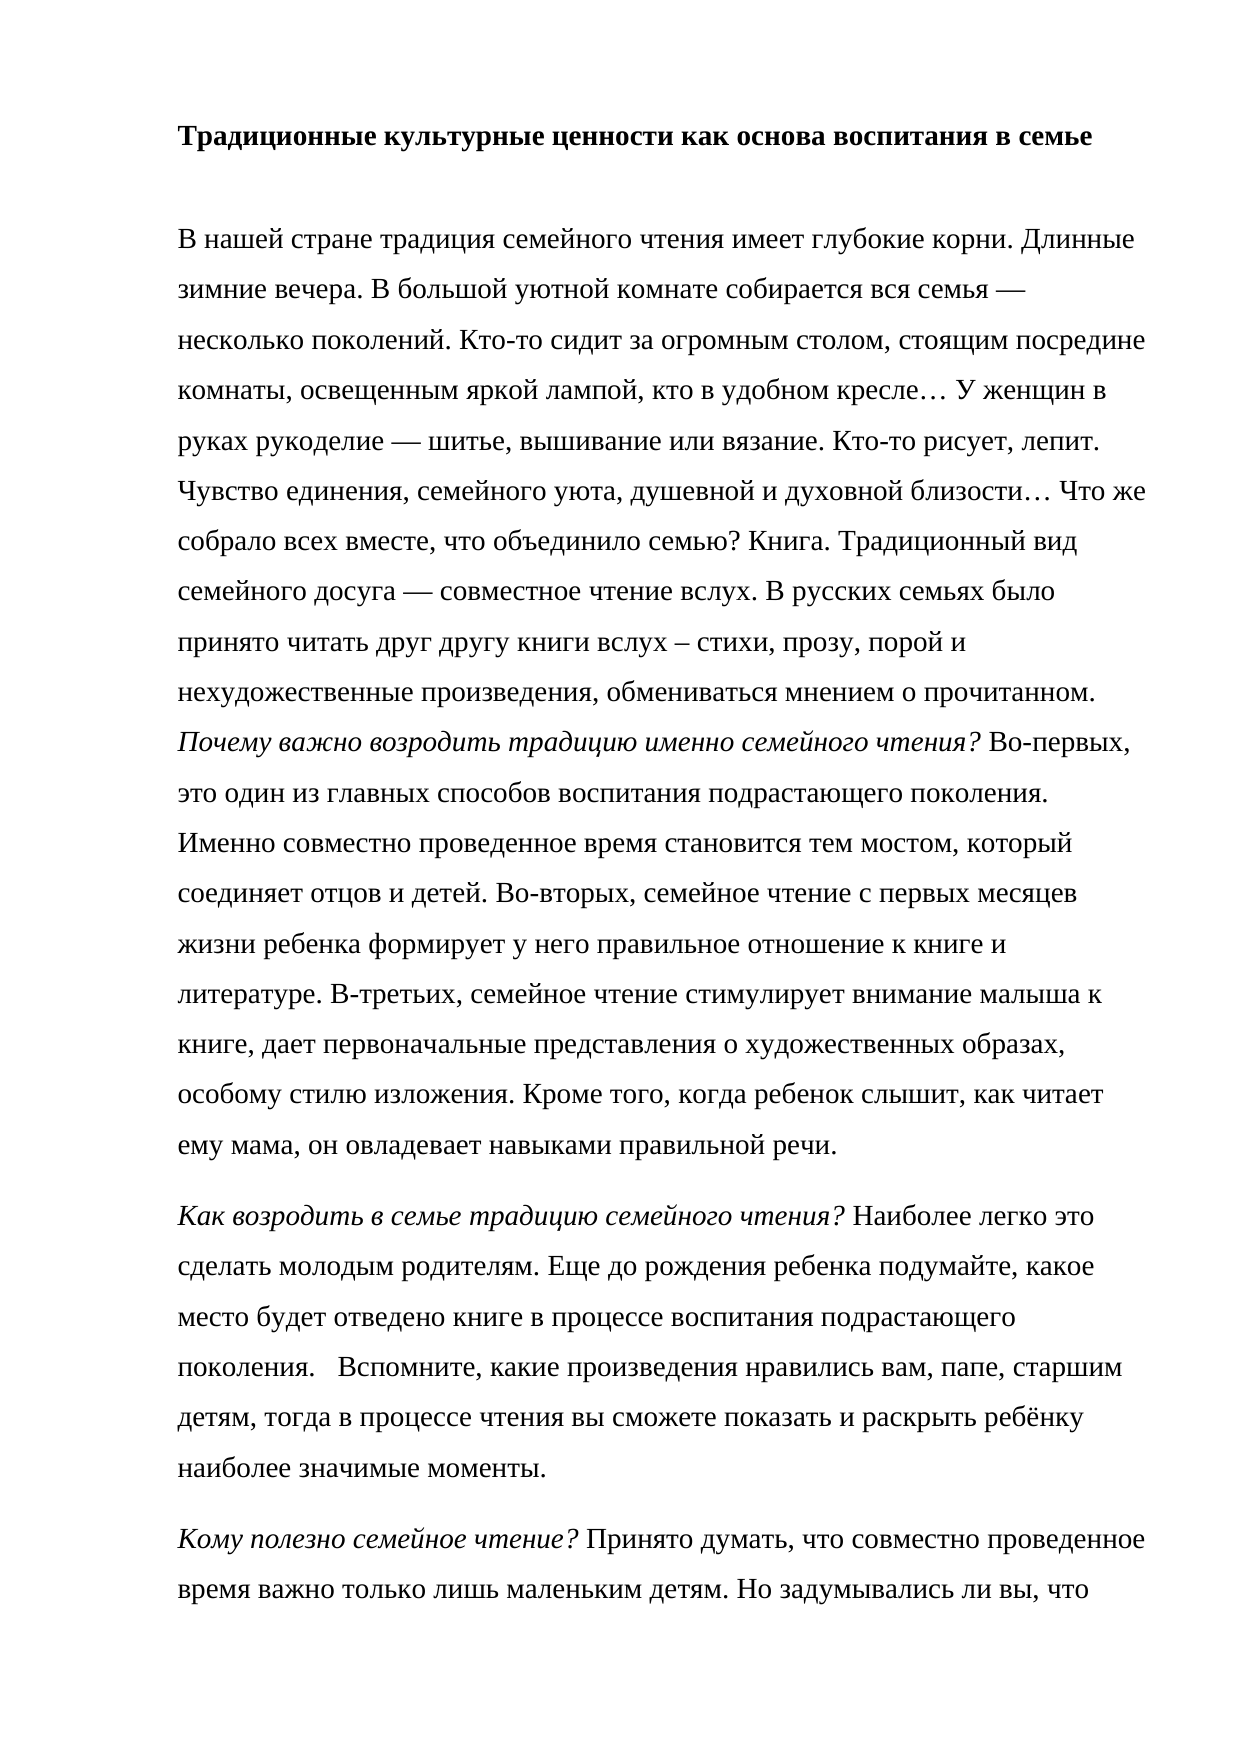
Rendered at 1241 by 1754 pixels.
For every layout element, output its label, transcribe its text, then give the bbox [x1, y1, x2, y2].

text В нашей стране традиция семейного чтения имеет глубокие корни. Длинные зимние вечера. В большой уютной комнате собирается вся семья — несколько поколений. Кто-то сидит за огромным столом, стоящим посредине комнаты, освещенным яркой лампой, кто в удобном кресле… У женщин в руках рукоделие — шитье, вышивание или вязание. Кто-то рисует, лепит. Чувство единения, семейного уюта, душевной и духовной близости… Что же собрало всех вместе, что объединило семью? Книга. Традиционный вид семейного досуга — совместное чтение вслух. В русских семьях было принято читать друг другу книги вслух – стихи, прозу, порой и нехудожественные произведения, обмениваться мнением о прочитанном. Почему важно возродить традицию именно семейного чтения? Во-первых, это один из главных способов воспитания подрастающего поколения. Именно совместно проведенное время становится тем мостом, который соединяет отцов и детей. Во-вторых, семейное чтение с первых месяцев жизни ребенка формирует у него правильное отношение к книге и литературе. В-третьих, семейное чтение стимулирует внимание малыша к книге, дает первоначальные представления о художественных образах, особому стилю изложения. Кроме того, когда ребенок слышит, как читает ему мама, он овладевает навыками правильной речи. [177, 221, 1152, 1161]
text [177, 1521, 1152, 1605]
text Традиционные культурные ценности как основа воспитания в семье [177, 118, 1152, 152]
text Как возродить в семье традицию семейного чтения? Наиболее легко это сделать молодым родителям. Еще до рождения ребенка подумайте, какое место будет отведено книге в процессе воспитания подрастающего поколения. Вспомните, какие произведения нравились вам, папе, старшим детям, тогда в процессе чтения вы сможете показать и раскрыть ребёнку наиболее значимые моменты. [177, 1198, 1152, 1483]
